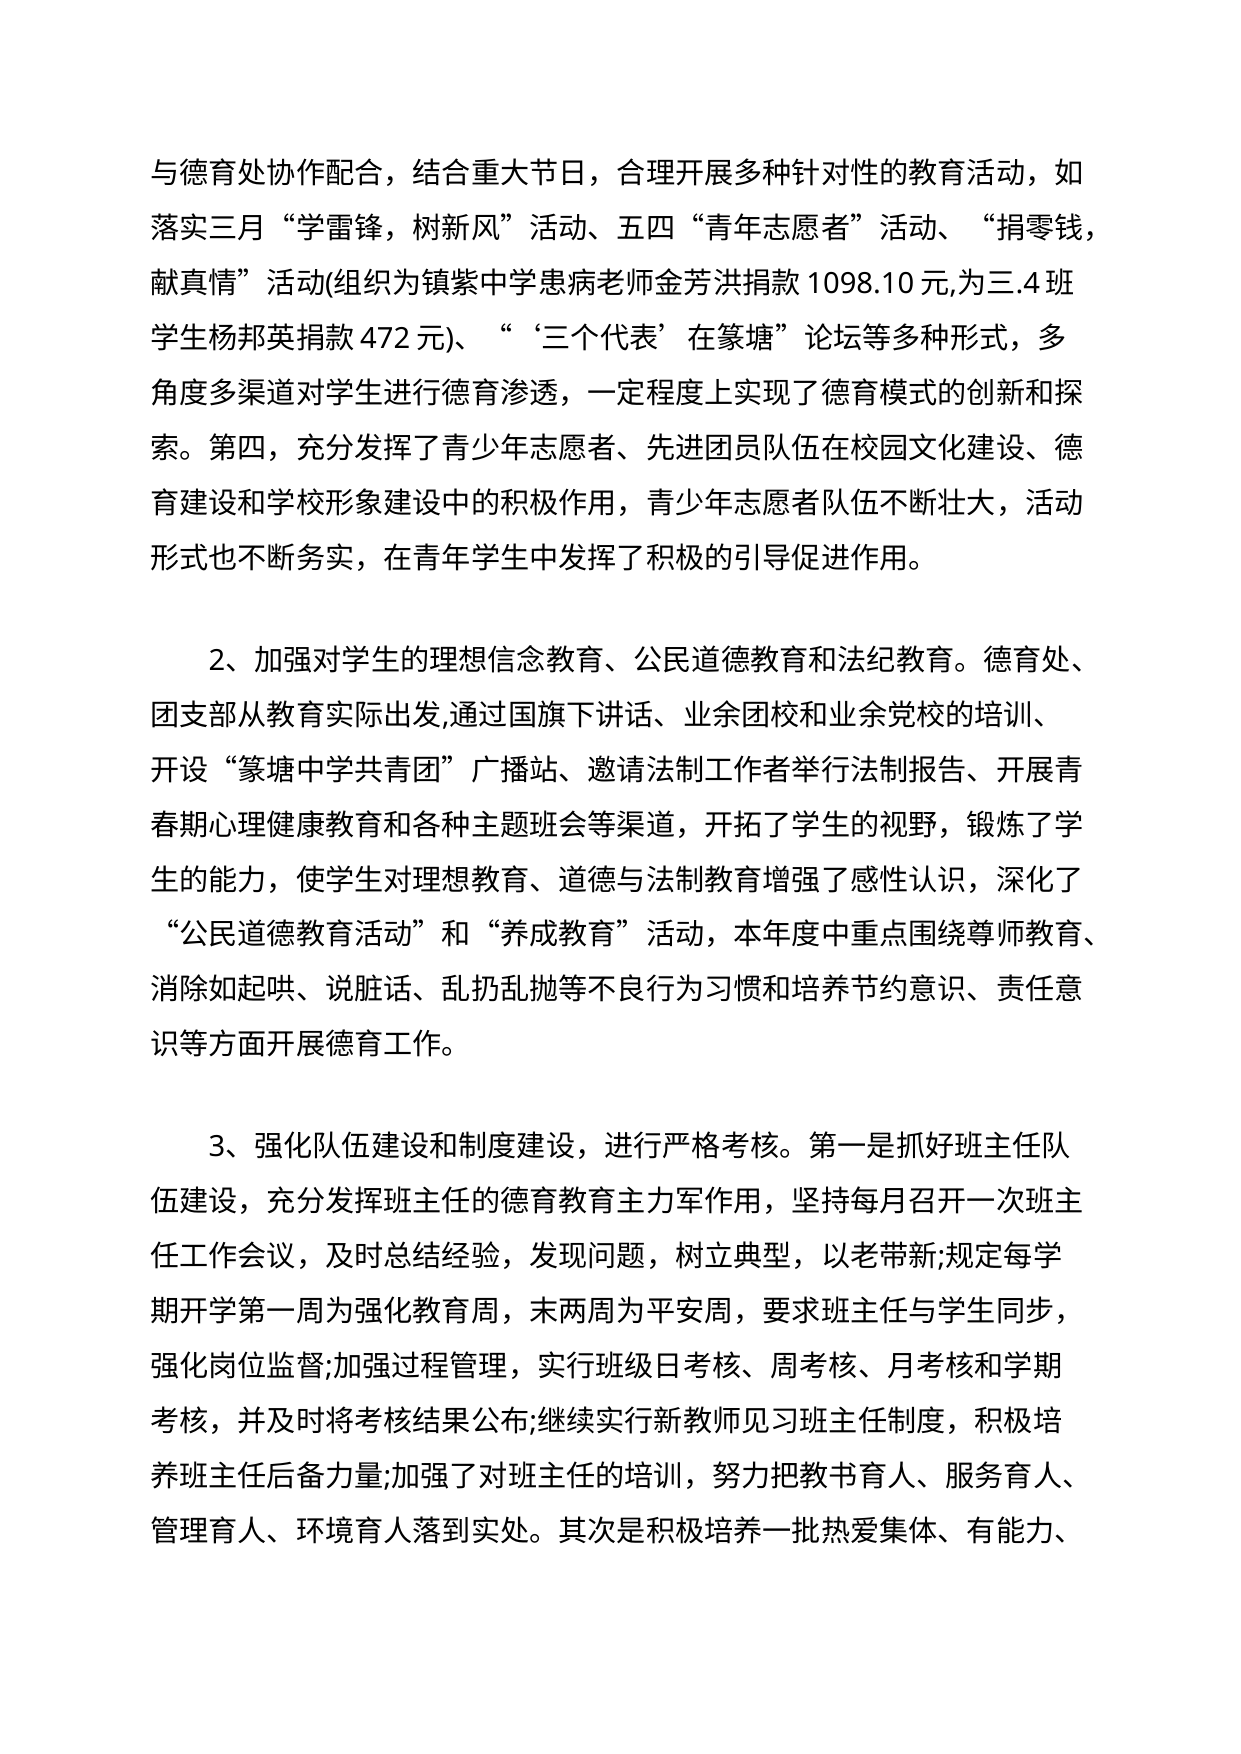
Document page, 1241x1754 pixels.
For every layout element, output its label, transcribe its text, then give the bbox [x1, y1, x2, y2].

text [150, 150, 1090, 577]
text 2、加强对学生的理想信念教育、公民道德教育和法纪教育。德育处、团支部从教育实际出发,通过国旗下讲话、业余团校和业余党校的培训、开设“篆塘中学共青团”广播站、邀请法制工作者举行法制报告、开展青春期心理健康教育和各种主题班会等渠道，开拓了学生的视野，锻炼了学生的能力，使学生对理想教育、道德与法制教育增强了感性认识，深化了“公民道德教育活动”和“养成教育”活动，本年度中重点围绕尊师教育、消除如起哄、说脏话、乱扔乱抛等不良行为习惯和培养节约意识、责任意识等方面开展德育工作。 [150, 636, 1090, 1063]
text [150, 1122, 1090, 1549]
